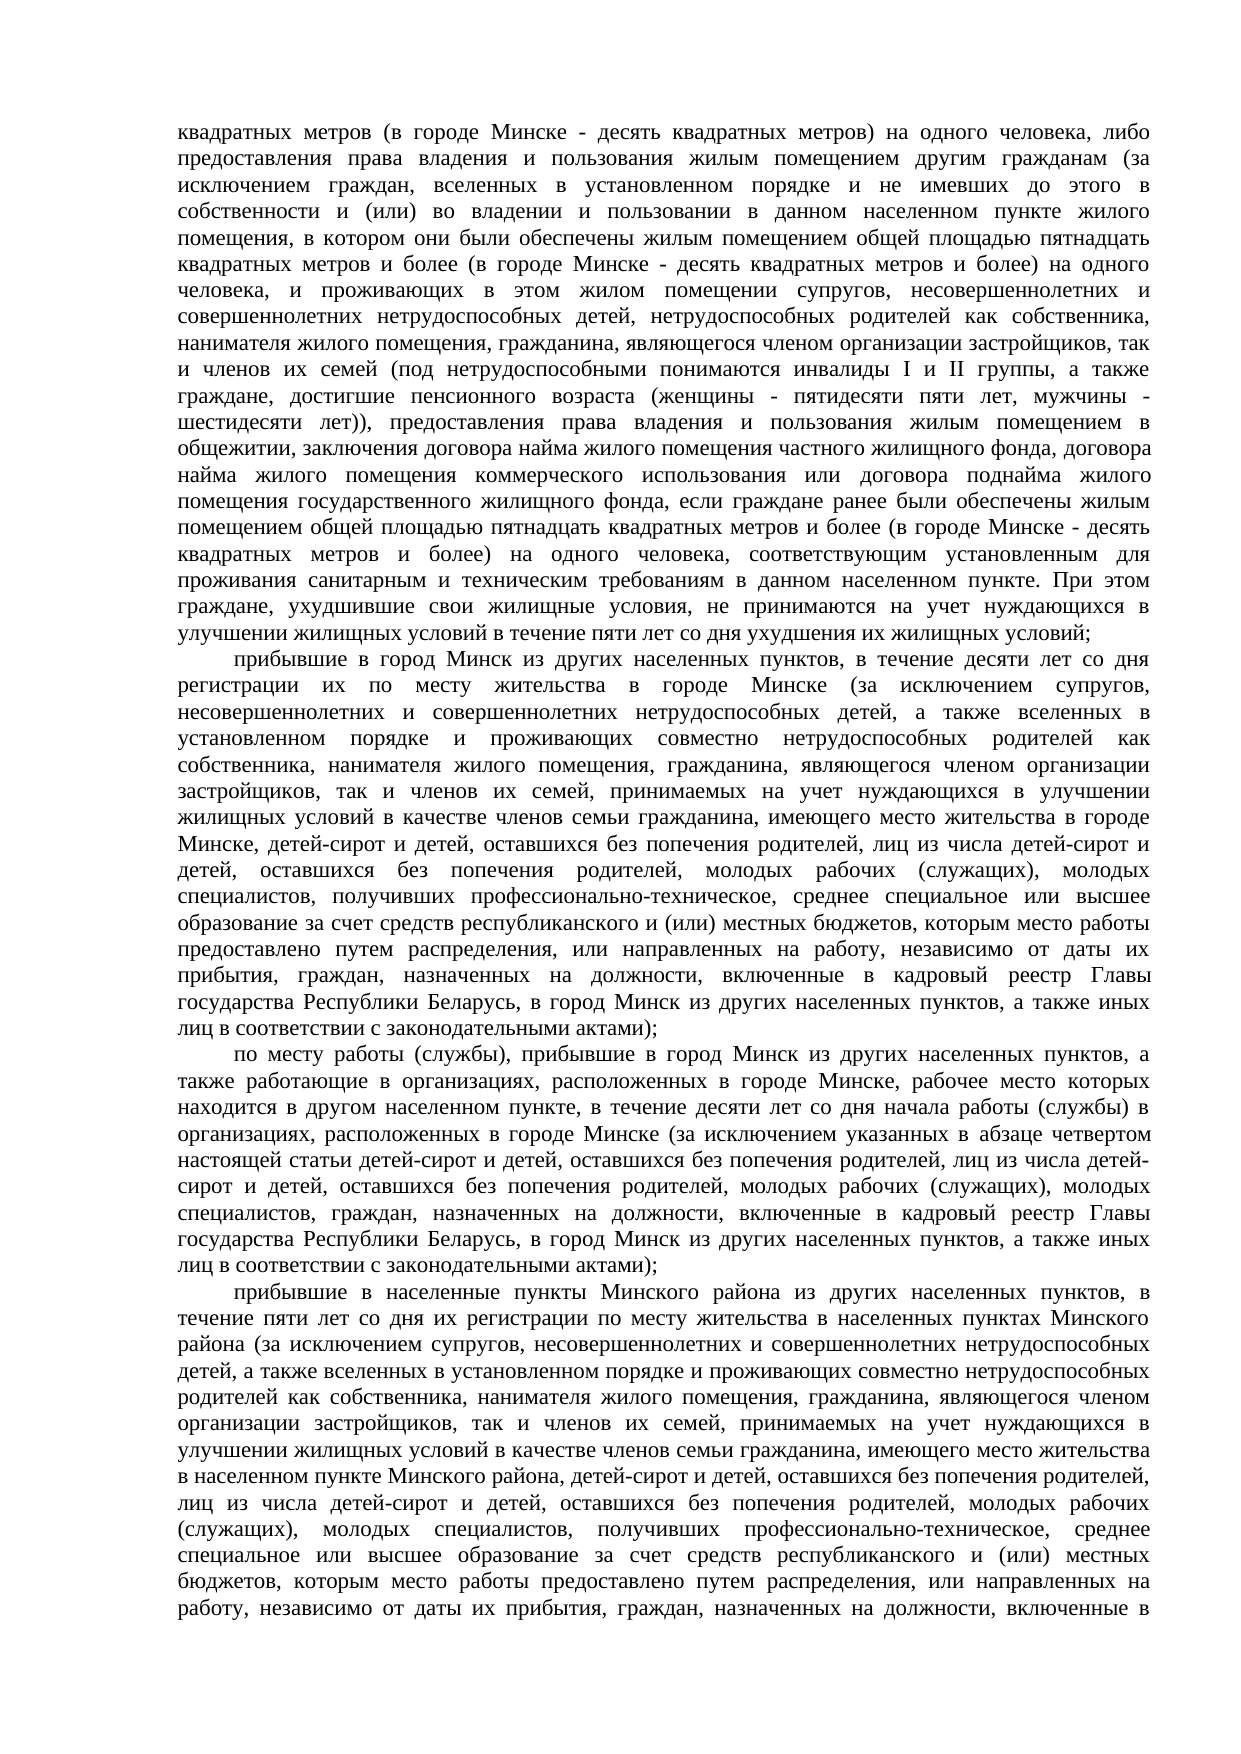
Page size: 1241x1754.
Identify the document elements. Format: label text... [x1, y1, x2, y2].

text прибывшие в город Минск из других населенных пунктов, в течение десяти лет со дня регистрации их по месту жительства в городе Минске (за исключением супругов, несовершеннолетних и совершеннолетних нетрудоспособных детей, а также вселенных в установленном порядке и проживающих совместно нетрудоспособных родителей как собственника, нанимателя жилого помещения, гражданина, являющегося членом организации застройщиков, так и членов их семей, принимаемых на учет нуждающихся в улучшении жилищных условий в качестве членов семьи гражданина, имеющего место жительства в городе Минске, детей-сирот и детей, оставшихся без попечения родителей, лиц из числа детей-сирот и детей, оставшихся без попечения родителей, молодых рабочих (служащих), молодых специалистов, получивших профессионально-техническое, среднее специальное или высшее образование за счет средств республиканского и (или) местных бюджетов, которым место работы предоставлено путем распределения, или направленных на работу, независимо от даты их прибытия, граждан, назначенных на должности, включенные в кадровый реестр Главы государства Республики Беларусь, в город Минск из других населенных пунктов, а также иных лиц в соответствии с законодательными актами); [177, 645, 1152, 1041]
text по месту работы (службы), прибывшие в город Минск из других населенных пунктов, а также работающие в организациях, расположенных в городе Минске, рабочее место которых находится в другом населенном пункте, в течение десяти лет со дня начала работы (службы) в организациях, расположенных в городе Минске (за исключением указанных в абзаце четвертом настоящей статьи детей-сирот и детей, оставшихся без попечения родителей, лиц из числа детей-сирот и детей, оставшихся без попечения родителей, молодых рабочих (служащих), молодых специалистов, граждан, назначенных на должности, включенные в кадровый реестр Главы государства Республики Беларусь, в город Минск из других населенных пунктов, а также иных лиц в соответствии с законодательными актами); [177, 1041, 1152, 1278]
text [177, 118, 1152, 645]
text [177, 1278, 1152, 1620]
